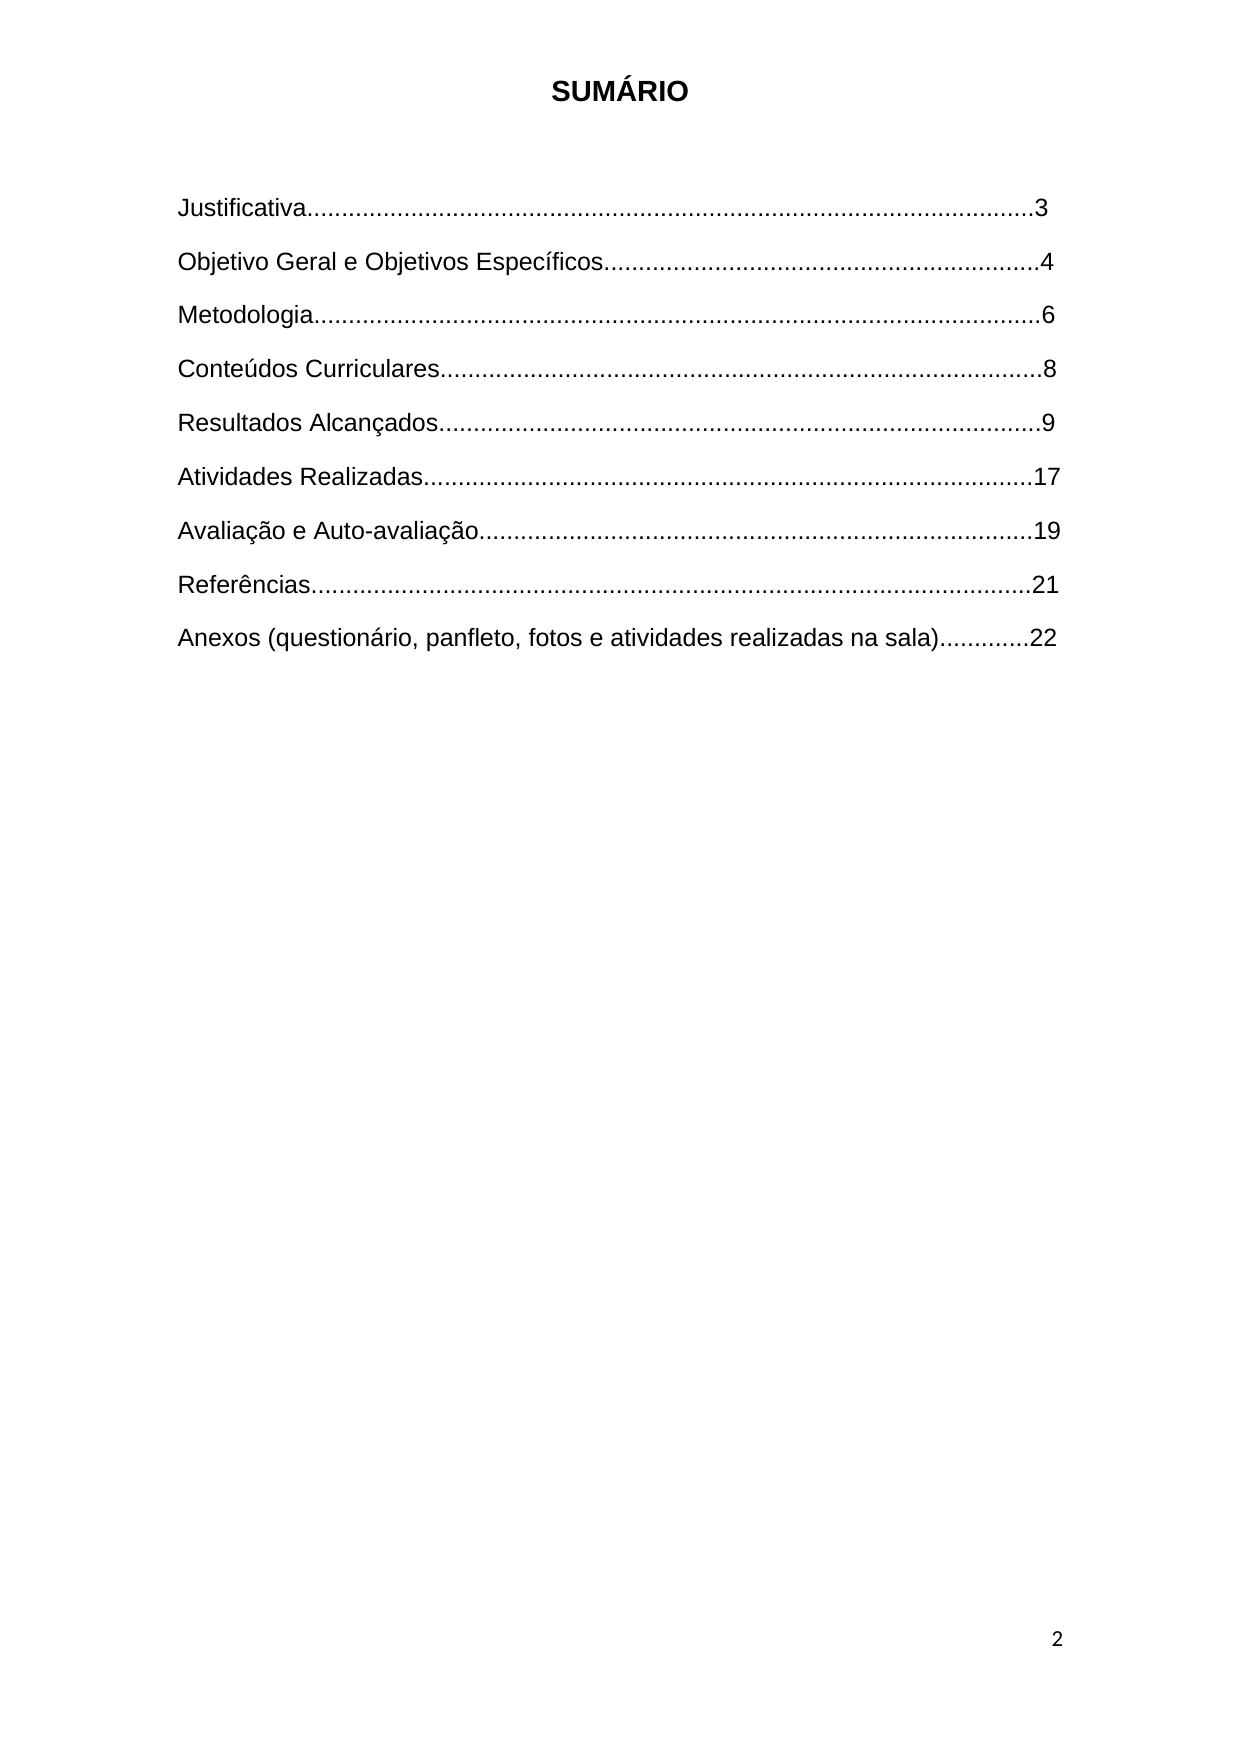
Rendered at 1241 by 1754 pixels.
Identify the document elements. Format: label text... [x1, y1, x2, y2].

text Justificativa.........................................................................................................3 [177, 193, 1063, 221]
text SUMÁRIO [177, 74, 1063, 107]
text Conteúdos Curriculares.......................................................................................8 [177, 354, 1063, 383]
text Avaliação e Auto-avaliação................................................................................19 [177, 516, 1063, 544]
text Atividades Realizadas........................................................................................17 [177, 462, 1063, 491]
text Referências........................................................................................................21 [177, 569, 1063, 598]
text Anexos (questionário, panfleto, fotos e atividades realizadas na sala).............22 [177, 623, 1063, 652]
text Resultados Alcançados.......................................................................................9 [177, 408, 1063, 437]
text Objetivo Geral e Objetivos Específicos...............................................................4 [177, 246, 1063, 275]
text Metodologia.........................................................................................................6 [177, 300, 1063, 329]
